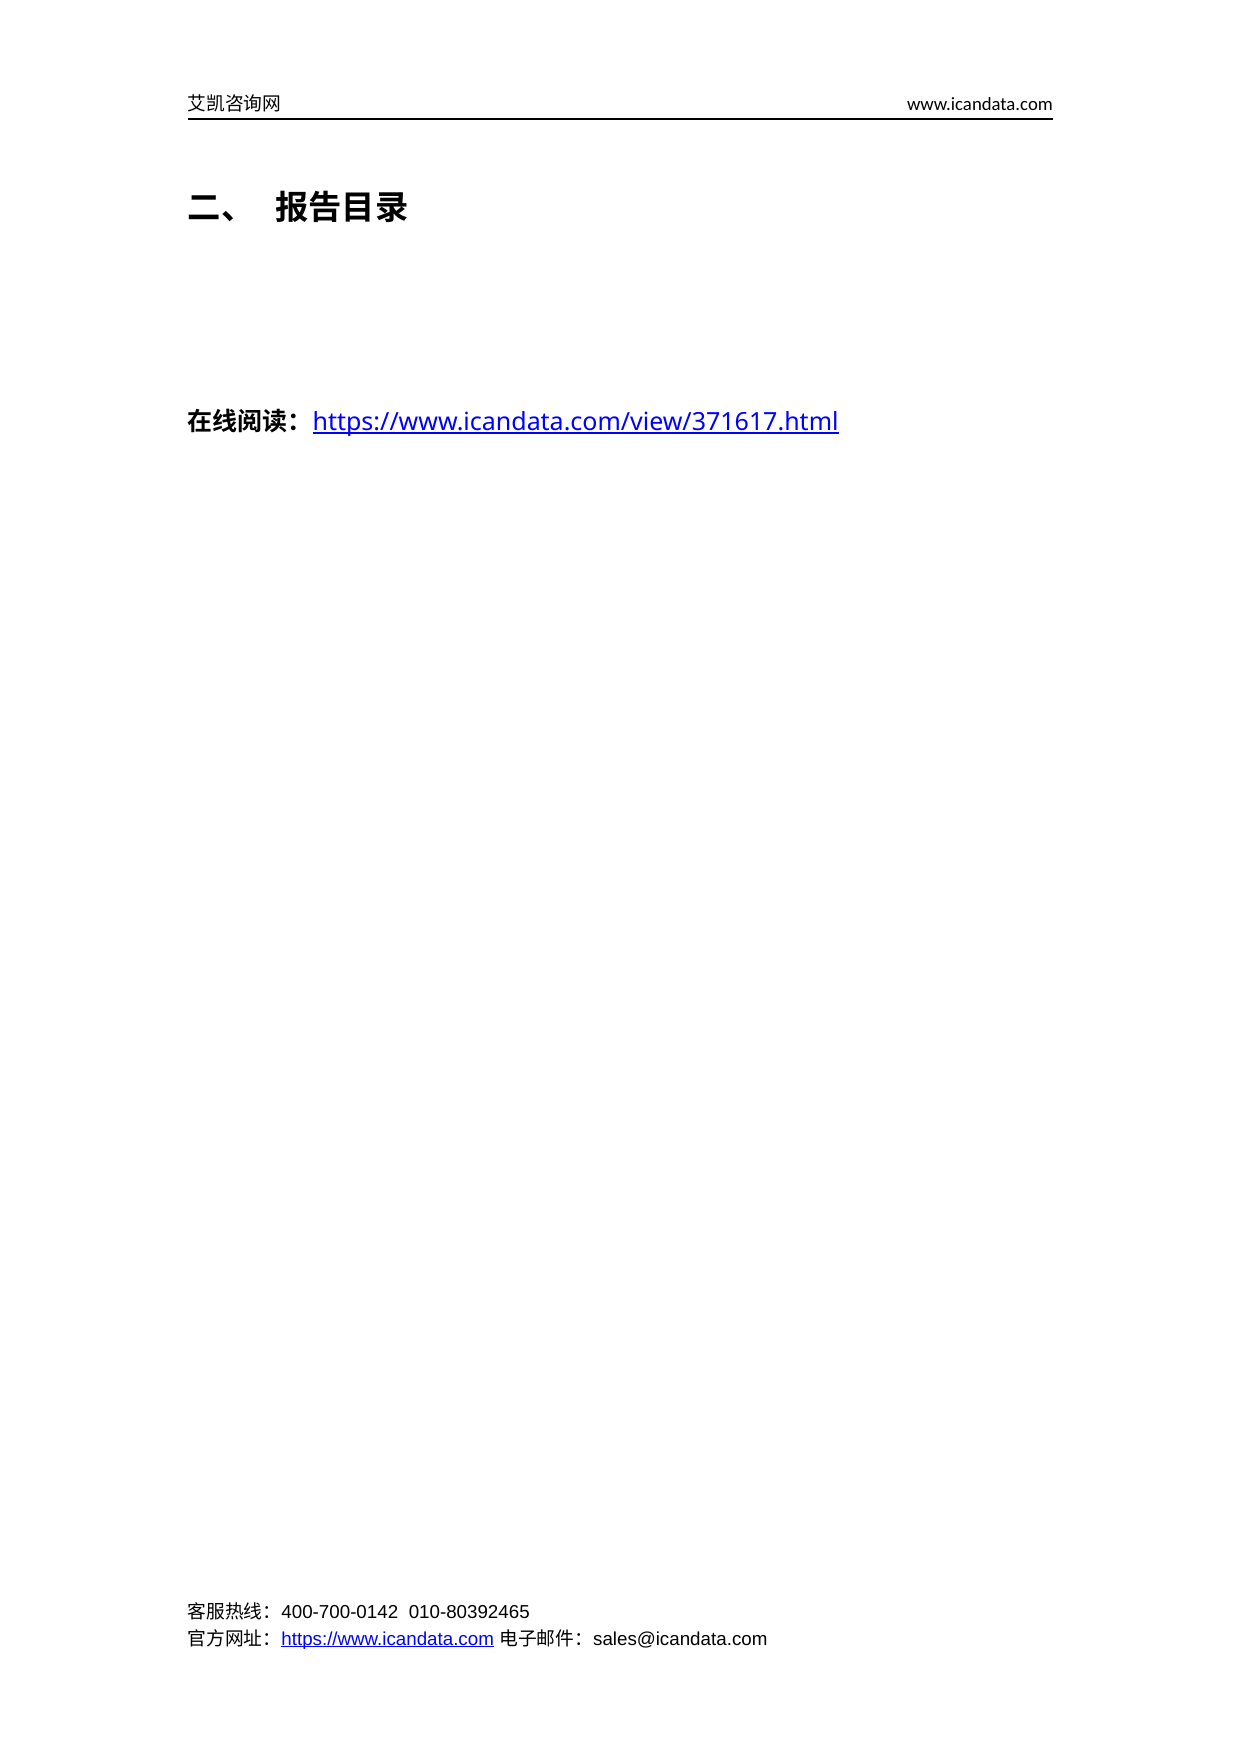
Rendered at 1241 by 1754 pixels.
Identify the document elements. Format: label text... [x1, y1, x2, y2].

text 在线阅读：https://www.icandata.com/view/371617.html [187, 387, 1053, 452]
subtitle 报告目录 [187, 172, 1053, 237]
